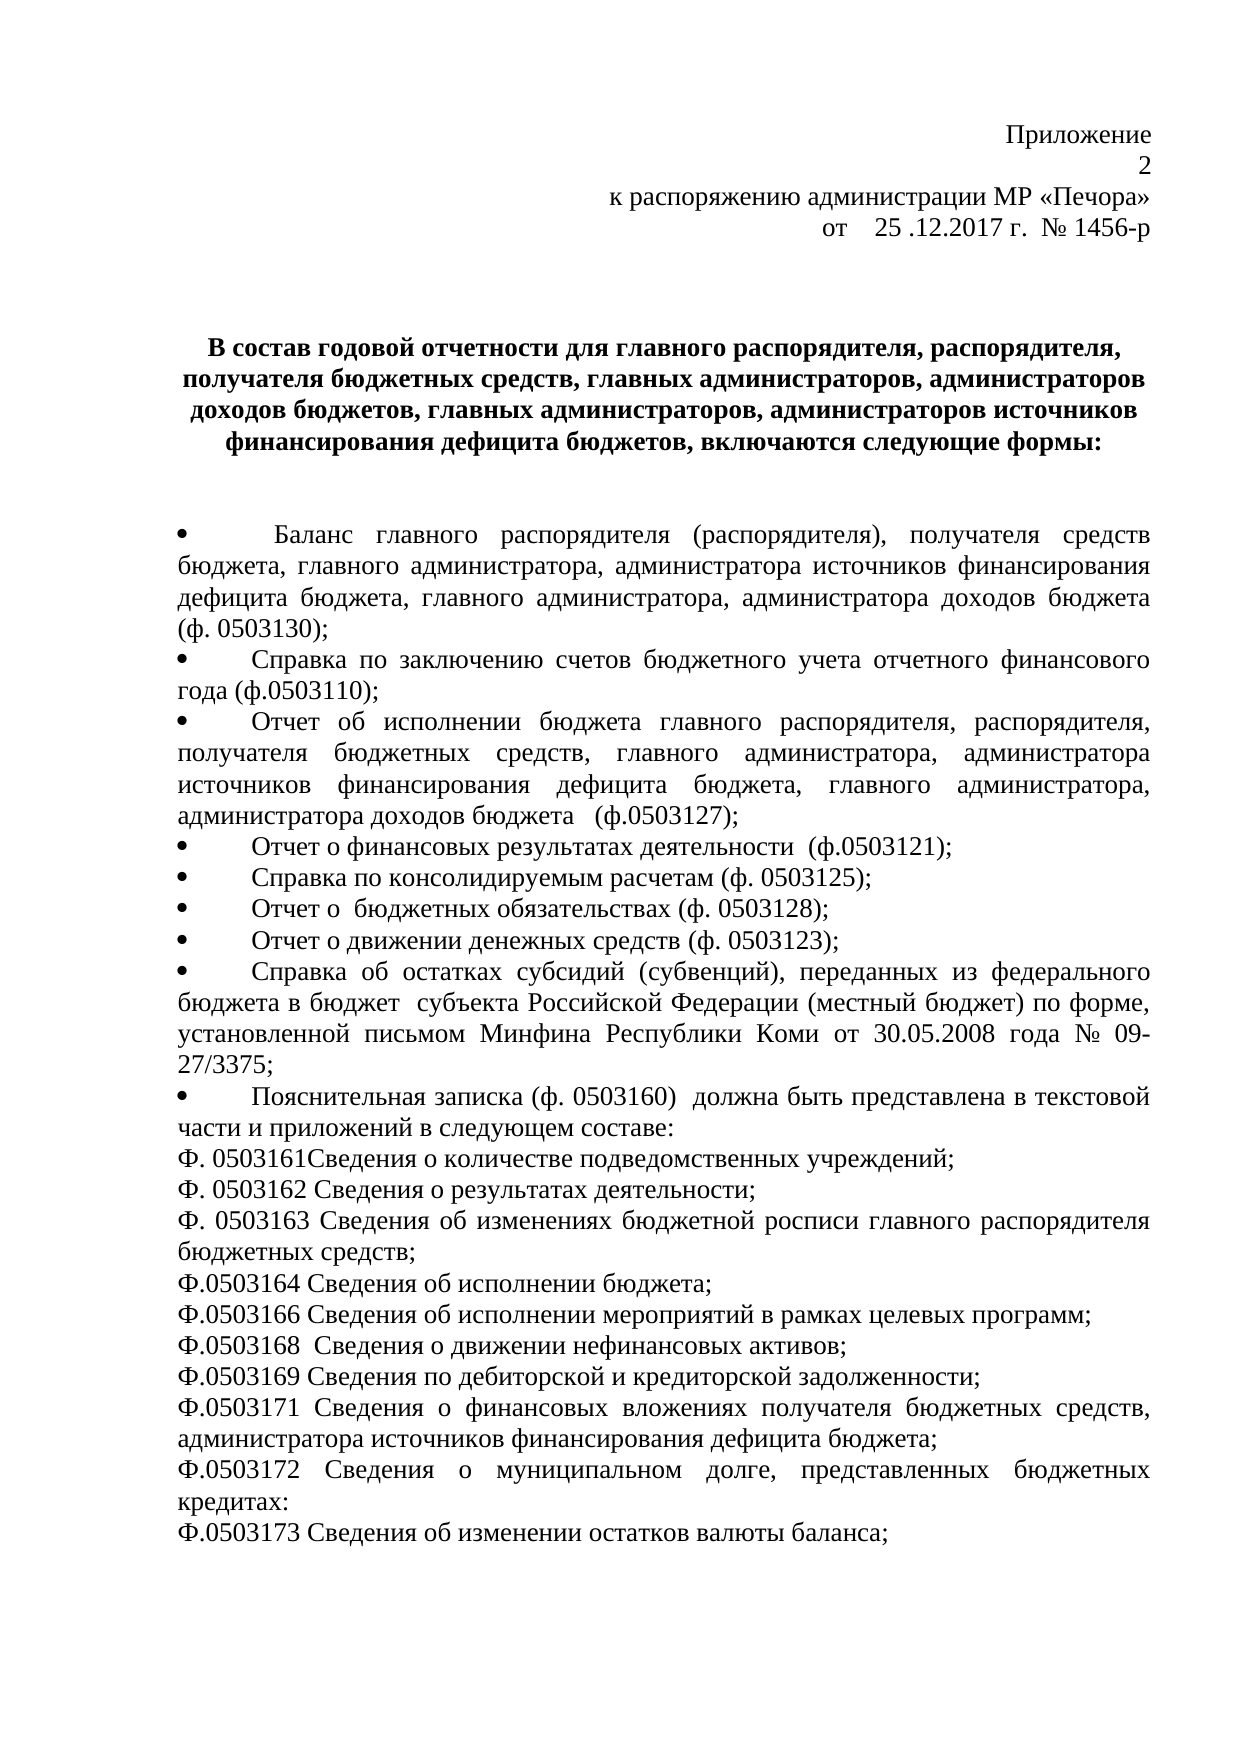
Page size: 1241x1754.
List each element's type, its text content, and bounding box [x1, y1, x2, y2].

list Баланс главного распорядителя (распорядителя), получателя средств бюджета, главного администратора, администратора источников финансирования дефицита бюджета, главного администратора, администратора доходов бюджета (ф. 0503130); [177, 518, 1152, 643]
list Пояснительная записка (ф. 0503160) должна быть представлена в текстовой части и приложений в следующем составе: [177, 1080, 1152, 1142]
text Ф. 0503162 Сведения о результатах деятельности; [177, 1173, 1152, 1204]
text Ф.0503166 Сведения об исполнении мероприятий в рамках целевых программ; [177, 1298, 1152, 1329]
text Приложение 2 [177, 118, 1152, 180]
list Справка по заключению счетов бюджетного учета отчетного финансового года (ф.0503110); [177, 643, 1152, 705]
list Отчет о финансовых результатах деятельности (ф.0503121); [177, 830, 1152, 861]
text Ф.0503171 Сведения о финансовых вложениях получателя бюджетных средств, администратора источников финансирования дефицита бюджета; [177, 1391, 1152, 1453]
text Ф.0503172 Сведения о муниципальном долге, представленных бюджетных кредитах: [177, 1453, 1152, 1516]
text В состав годовой отчетности для главного распорядителя, распорядителя, [177, 331, 1152, 362]
text Ф.0503173 Сведения об изменении остатков валюты баланса; [177, 1516, 1152, 1547]
list Отчет о движении денежных средств (ф. 0503123); [177, 924, 1152, 955]
text Ф.0503168 Сведения о движении нефинансовых активов; [177, 1329, 1152, 1360]
list Отчет об исполнении бюджета главного распорядителя, распорядителя, получателя бюджетных средств, главного администратора, администратора источников финансирования дефицита бюджета, главного администратора, администратора доходов бюджета (ф.0503127); [177, 705, 1152, 830]
text от 25 .12.2017 г. № 1456-р [177, 212, 1152, 243]
text к распоряжению администрации МР «Печора» [177, 180, 1152, 212]
text Ф.0503169 Сведения по дебиторской и кредиторской задолженности; [177, 1360, 1152, 1391]
text Ф.0503164 Сведения об исполнении бюджета; [177, 1267, 1152, 1298]
text Ф. 0503161Сведения о количестве подведомственных учреждений; [177, 1142, 1152, 1173]
list Справка по консолидируемым расчетам (ф. 0503125); [177, 861, 1152, 892]
list Отчет о бюджетных обязательствах (ф. 0503128); [177, 892, 1152, 924]
text Ф. 0503163 Сведения об изменениях бюджетной росписи главного распорядителя бюджетных средств; [177, 1204, 1152, 1267]
list Справка об остатках субсидий (субвенций), переданных из федерального бюджета в бюджет субъекта Российской Федерации (местный бюджет) по форме, установленной письмом Минфина Республики Коми от 30.05.2008 года № 09-27/3375; [177, 955, 1152, 1080]
text получателя бюджетных средств, главных администраторов, администраторов доходов бюджетов, главных администраторов, администраторов источников финансирования дефицита бюджетов, включаются следующие формы: [177, 362, 1152, 456]
